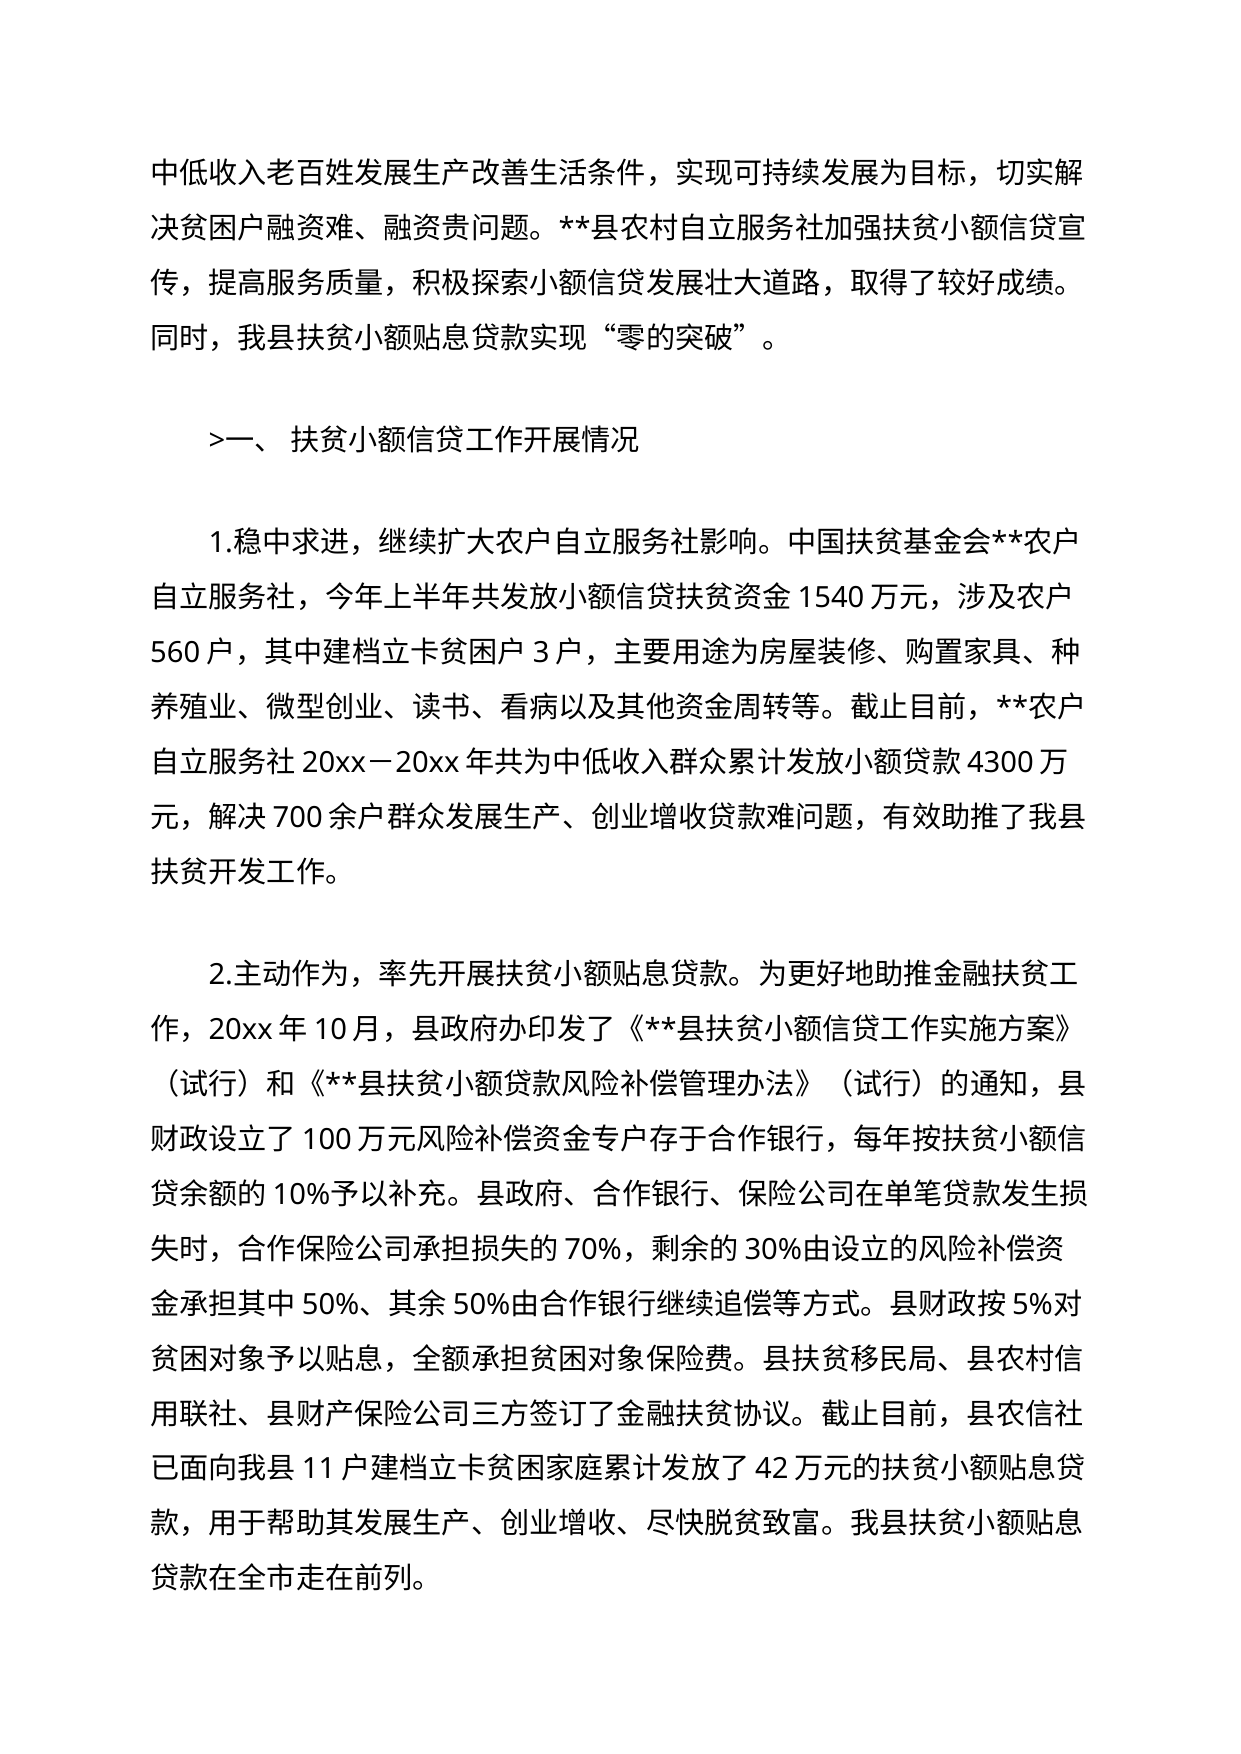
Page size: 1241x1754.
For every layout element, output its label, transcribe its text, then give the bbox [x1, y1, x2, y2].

text 2.主动作为，率先开展扶贫小额贴息贷款。为更好地助推金融扶贫工作，20xx年10月，县政府办印发了《**县扶贫小额信贷工作实施方案》（试行）和《**县扶贫小额贷款风险补偿管理办法》（试行）的通知，县财政设立了100万元风险补偿资金专户存于合作银行，每年按扶贫小额信贷余额的10%予以补充。县政府、合作银行、保险公司在单笔贷款发生损失时，合作保险公司承担损失的70%，剩余的30%由设立的风险补偿资金承担其中50%、其余50%由合作银行继续追偿等方式。县财政按5%对贫困对象予以贴息，全额承担贫困对象保险费。县扶贫移民局、县农村信用联社、县财产保险公司三方签订了金融扶贫协议。截止目前，县农信社已面向我县11户建档立卡贫困家庭累计发放了42万元的扶贫小额贴息贷款，用于帮助其发展生产、创业增收、尽快脱贫致富。我县扶贫小额贴息贷款在全市走在前列。 [150, 950, 1090, 1597]
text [150, 150, 1090, 357]
text 1.稳中求进，继续扩大农户自立服务社影响。中国扶贫基金会**农户自立服务社，今年上半年共发放小额信贷扶贫资金1540万元，涉及农户560户，其中建档立卡贫困户3户，主要用途为房屋装修、购置家具、种养殖业、微型创业、读书、看病以及其他资金周转等。截止目前，**农户自立服务社20xx－20xx年共为中低收入群众累计发放小额贷款4300万元，解决700余户群众发展生产、创业增收贷款难问题，有效助推了我县扶贫开发工作。 [150, 518, 1090, 891]
text >一、 扶贫小额信贷工作开展情况 [150, 417, 1090, 459]
